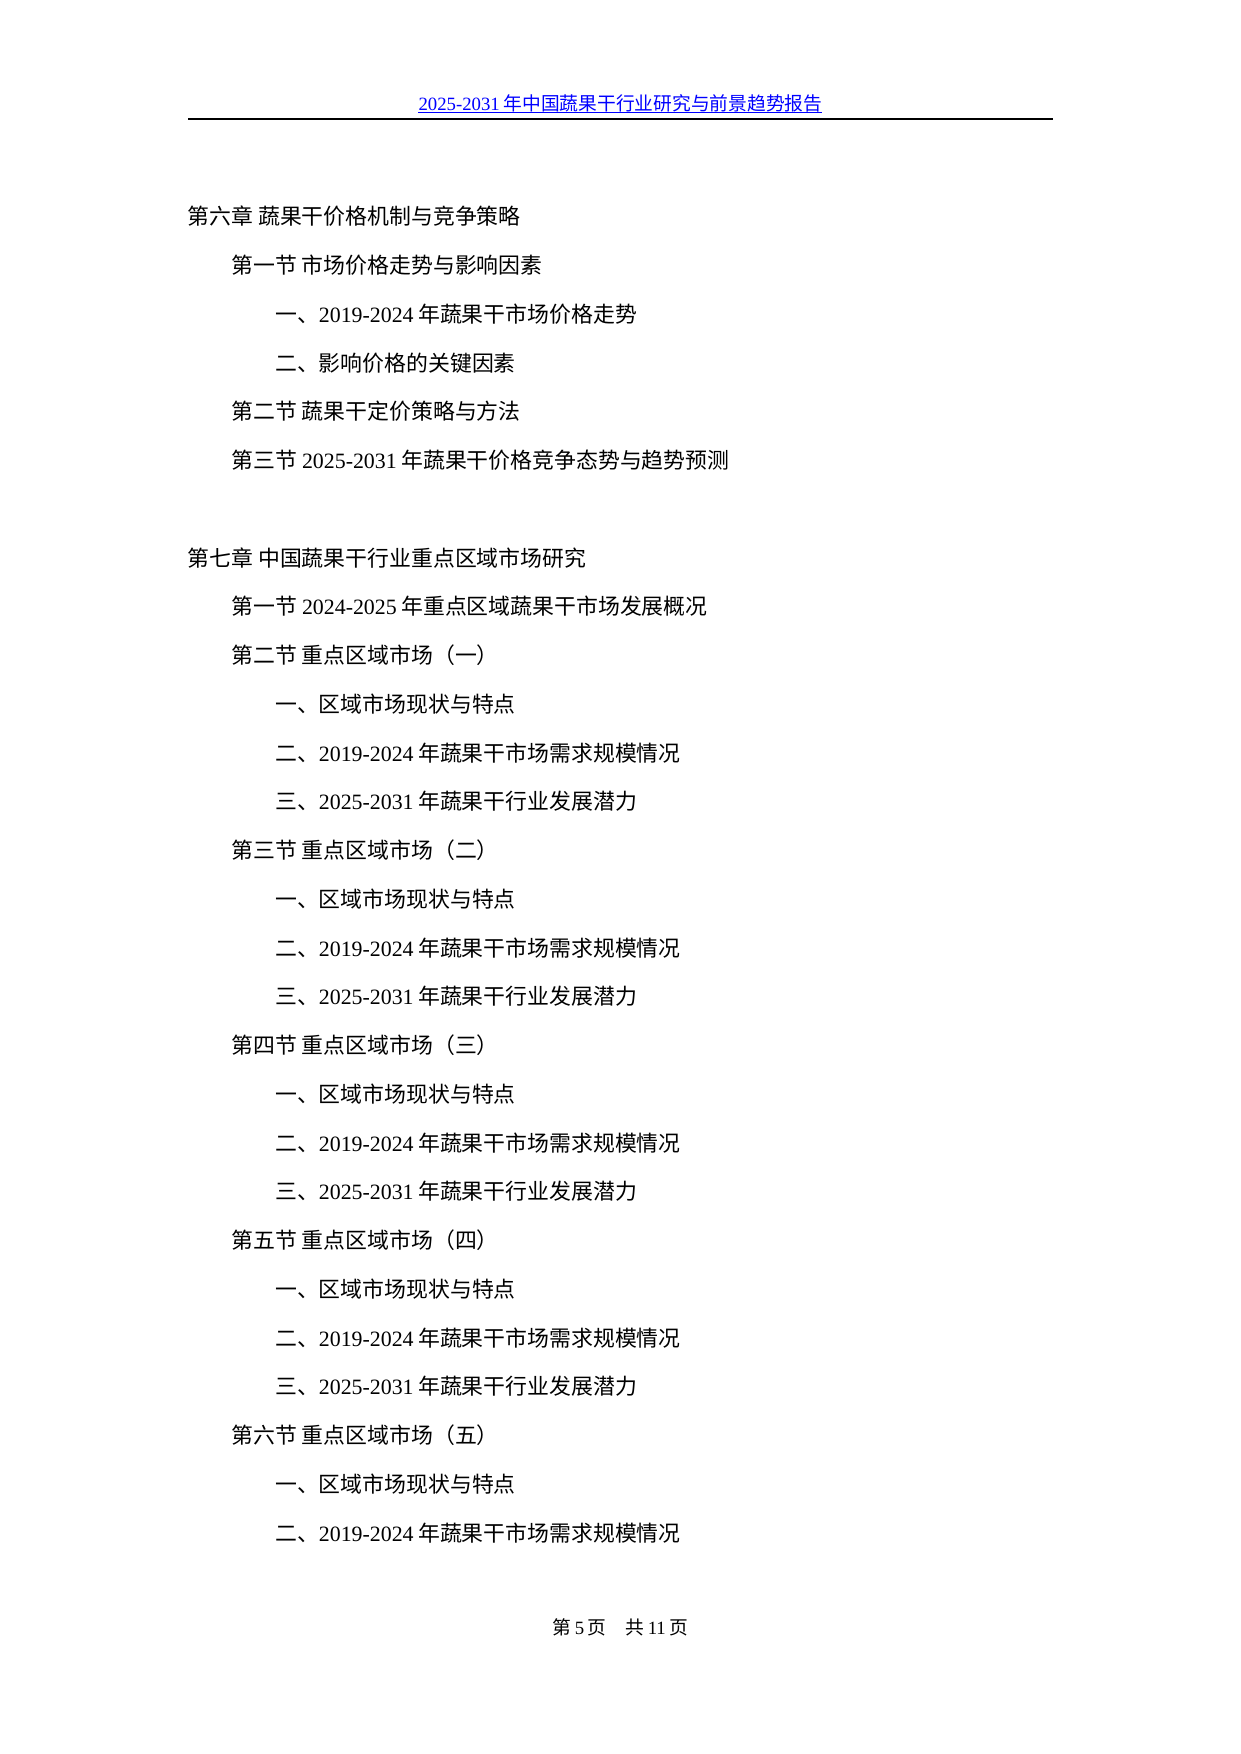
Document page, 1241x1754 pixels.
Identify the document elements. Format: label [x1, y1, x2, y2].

text [187, 150, 1053, 1548]
